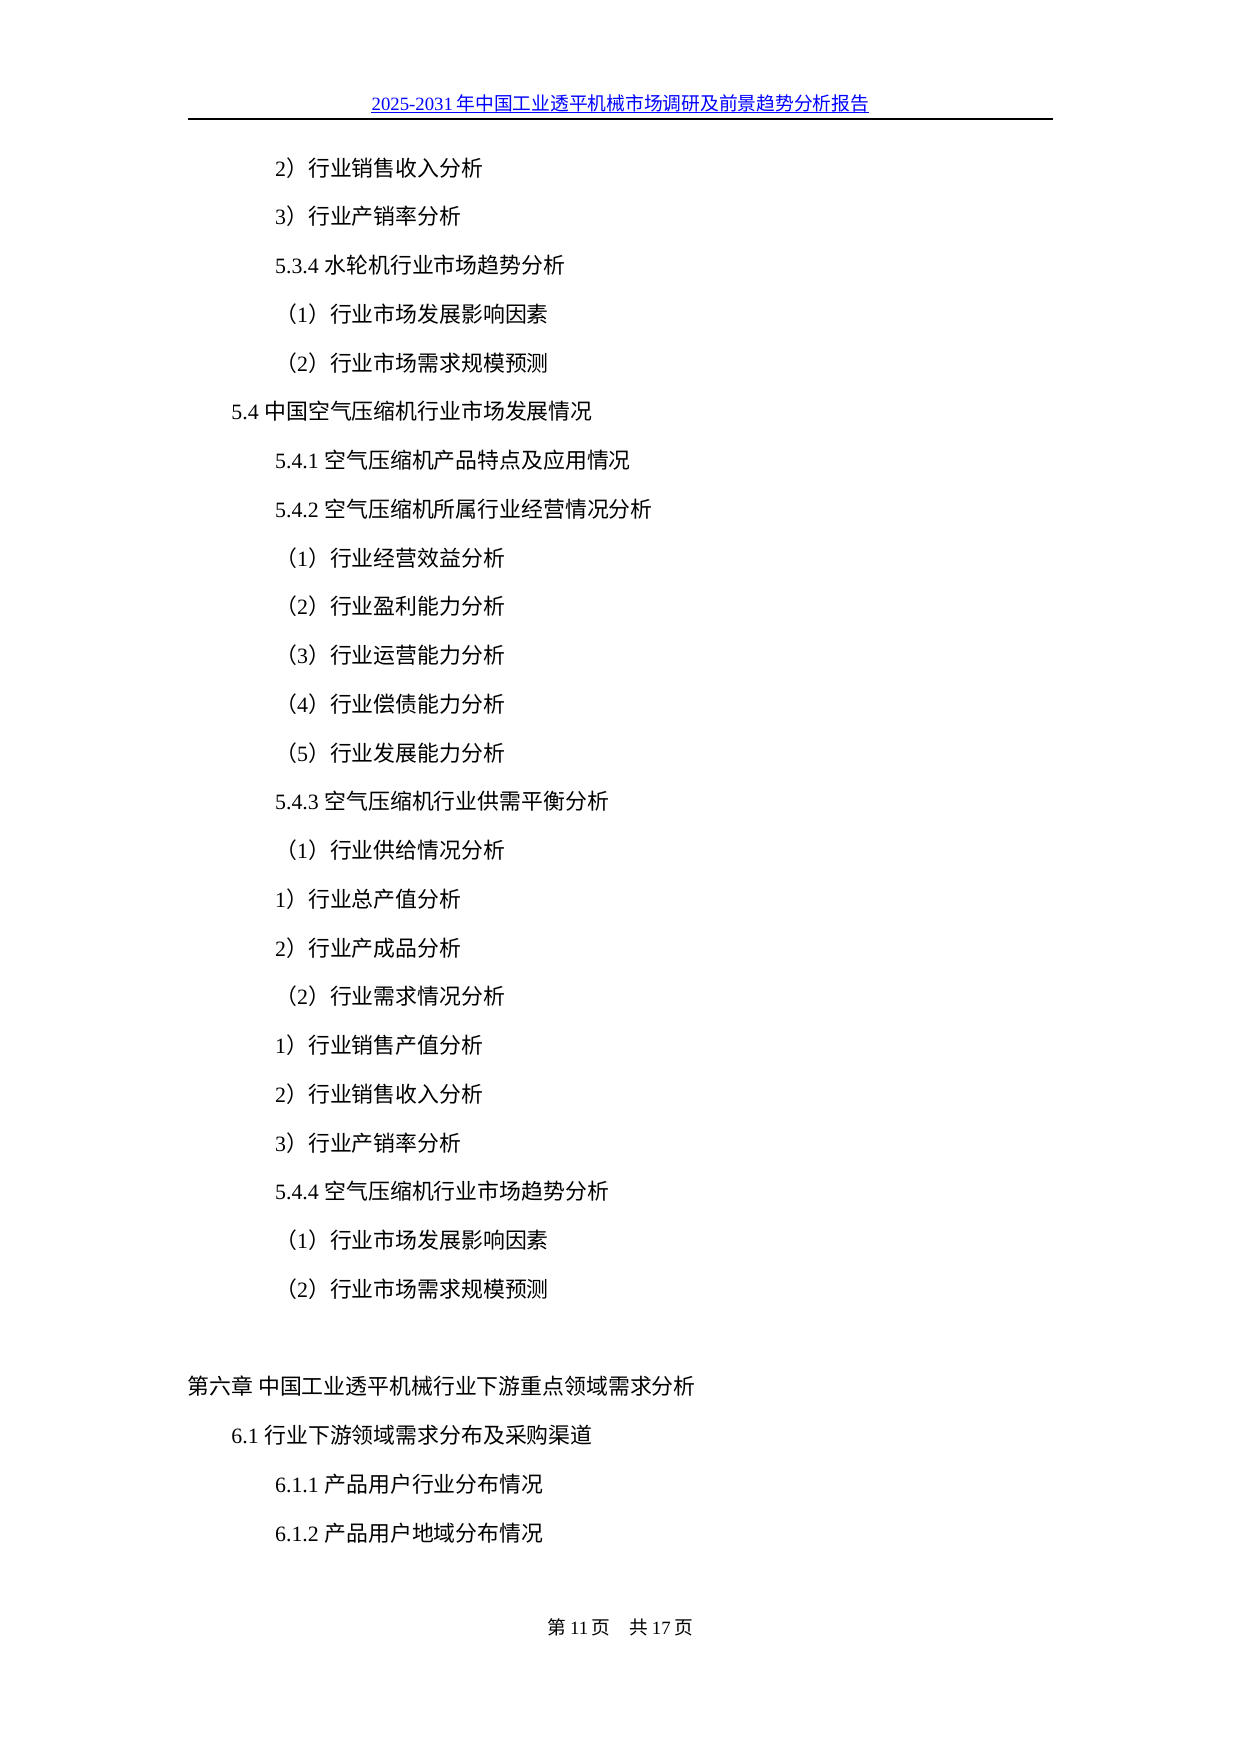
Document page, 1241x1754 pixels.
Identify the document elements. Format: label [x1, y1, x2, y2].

text [187, 150, 1053, 1548]
